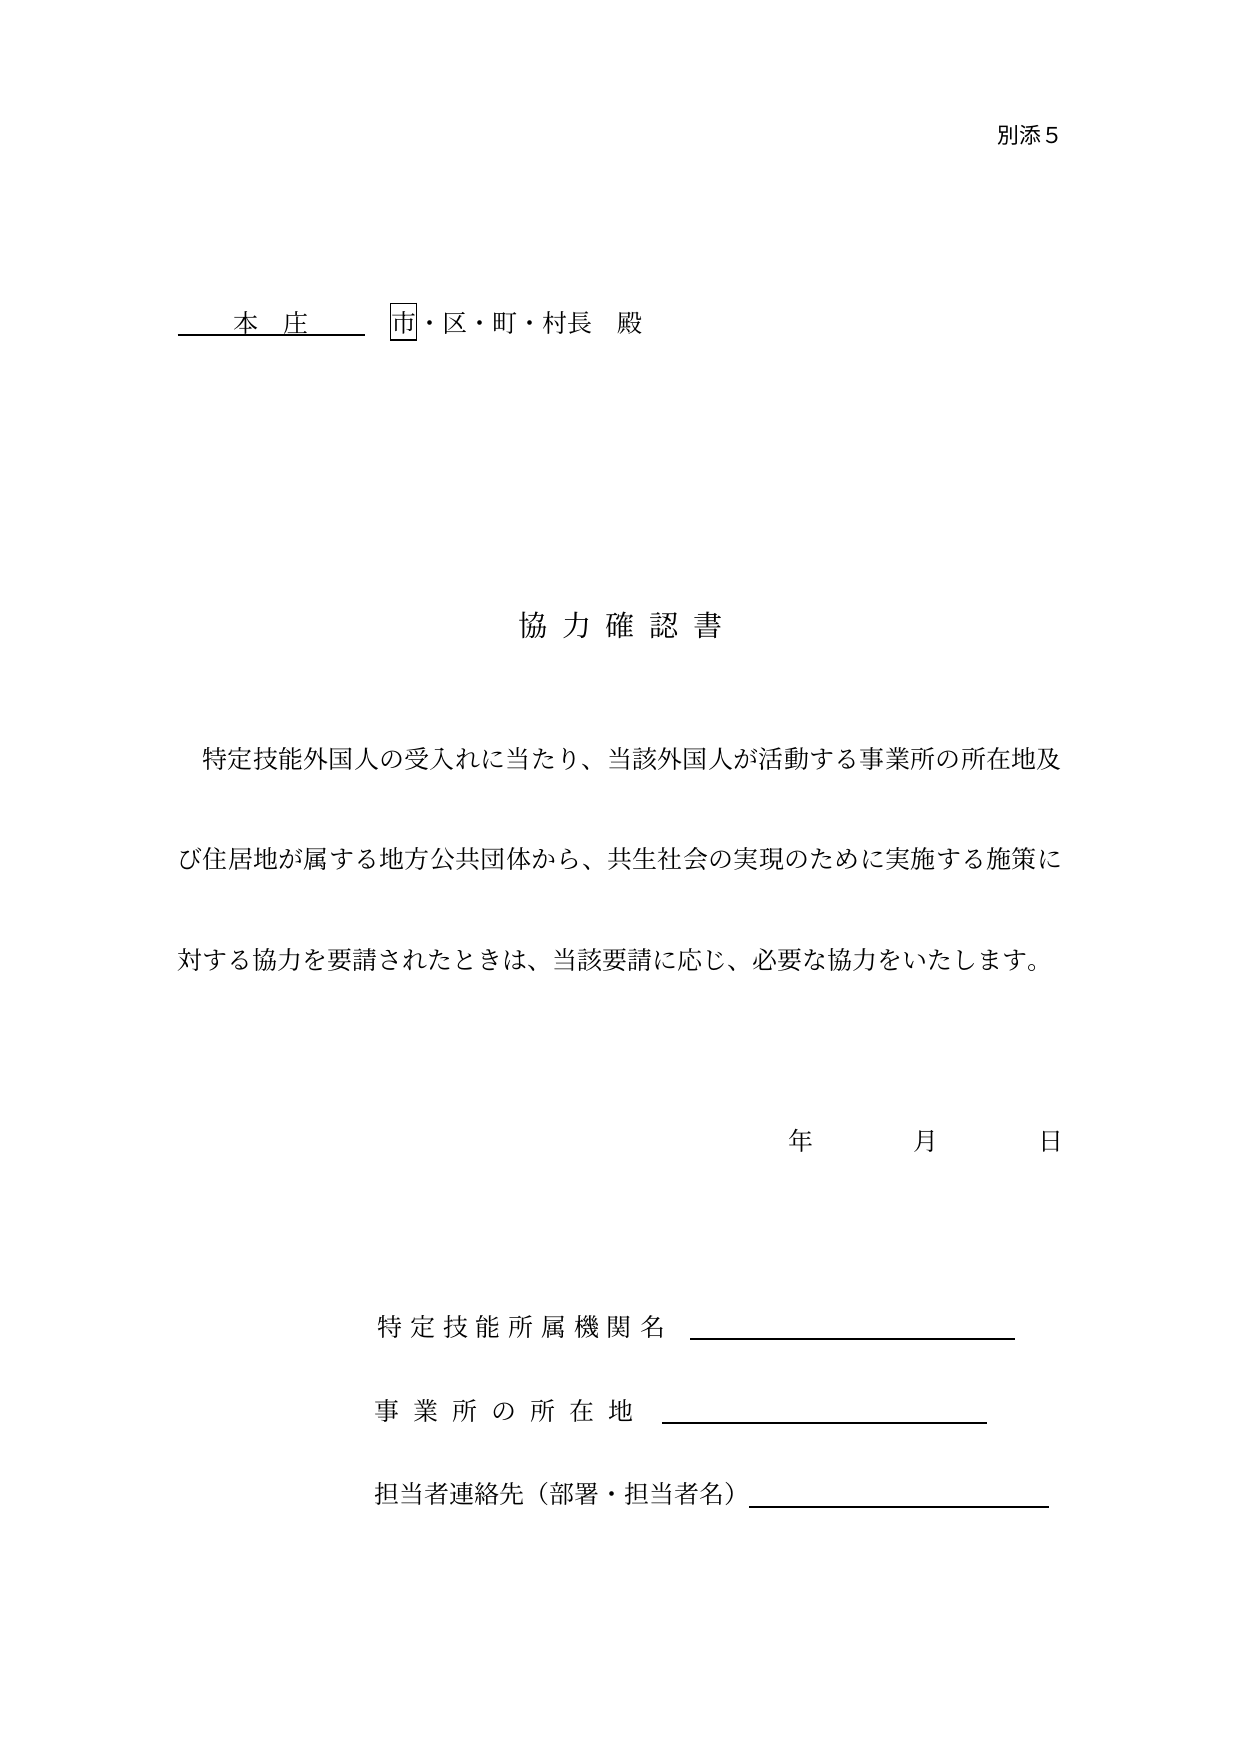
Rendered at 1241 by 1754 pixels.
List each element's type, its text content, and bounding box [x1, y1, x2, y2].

text 協力確認書 [177, 590, 1063, 657]
text 特定技能所属機関名 [177, 1292, 1063, 1359]
text 担当者連絡先（部署・担当者名） [374, 1459, 1063, 1527]
text 特定技能外国人の受入れに当たり、当該外国人が活動する事業所の所在地及び住居地が属する地方公共団体から、共生社会の実現のために実施する施策に対する協力を要請されたときは、当該要請に応じ、必要な協力をいたします。 [177, 724, 1063, 992]
text 本 庄 市・区・町・村長 殿 [177, 288, 1063, 355]
text 年 月 日 [177, 1106, 1063, 1173]
text 事業所の所在地 [374, 1376, 1063, 1443]
